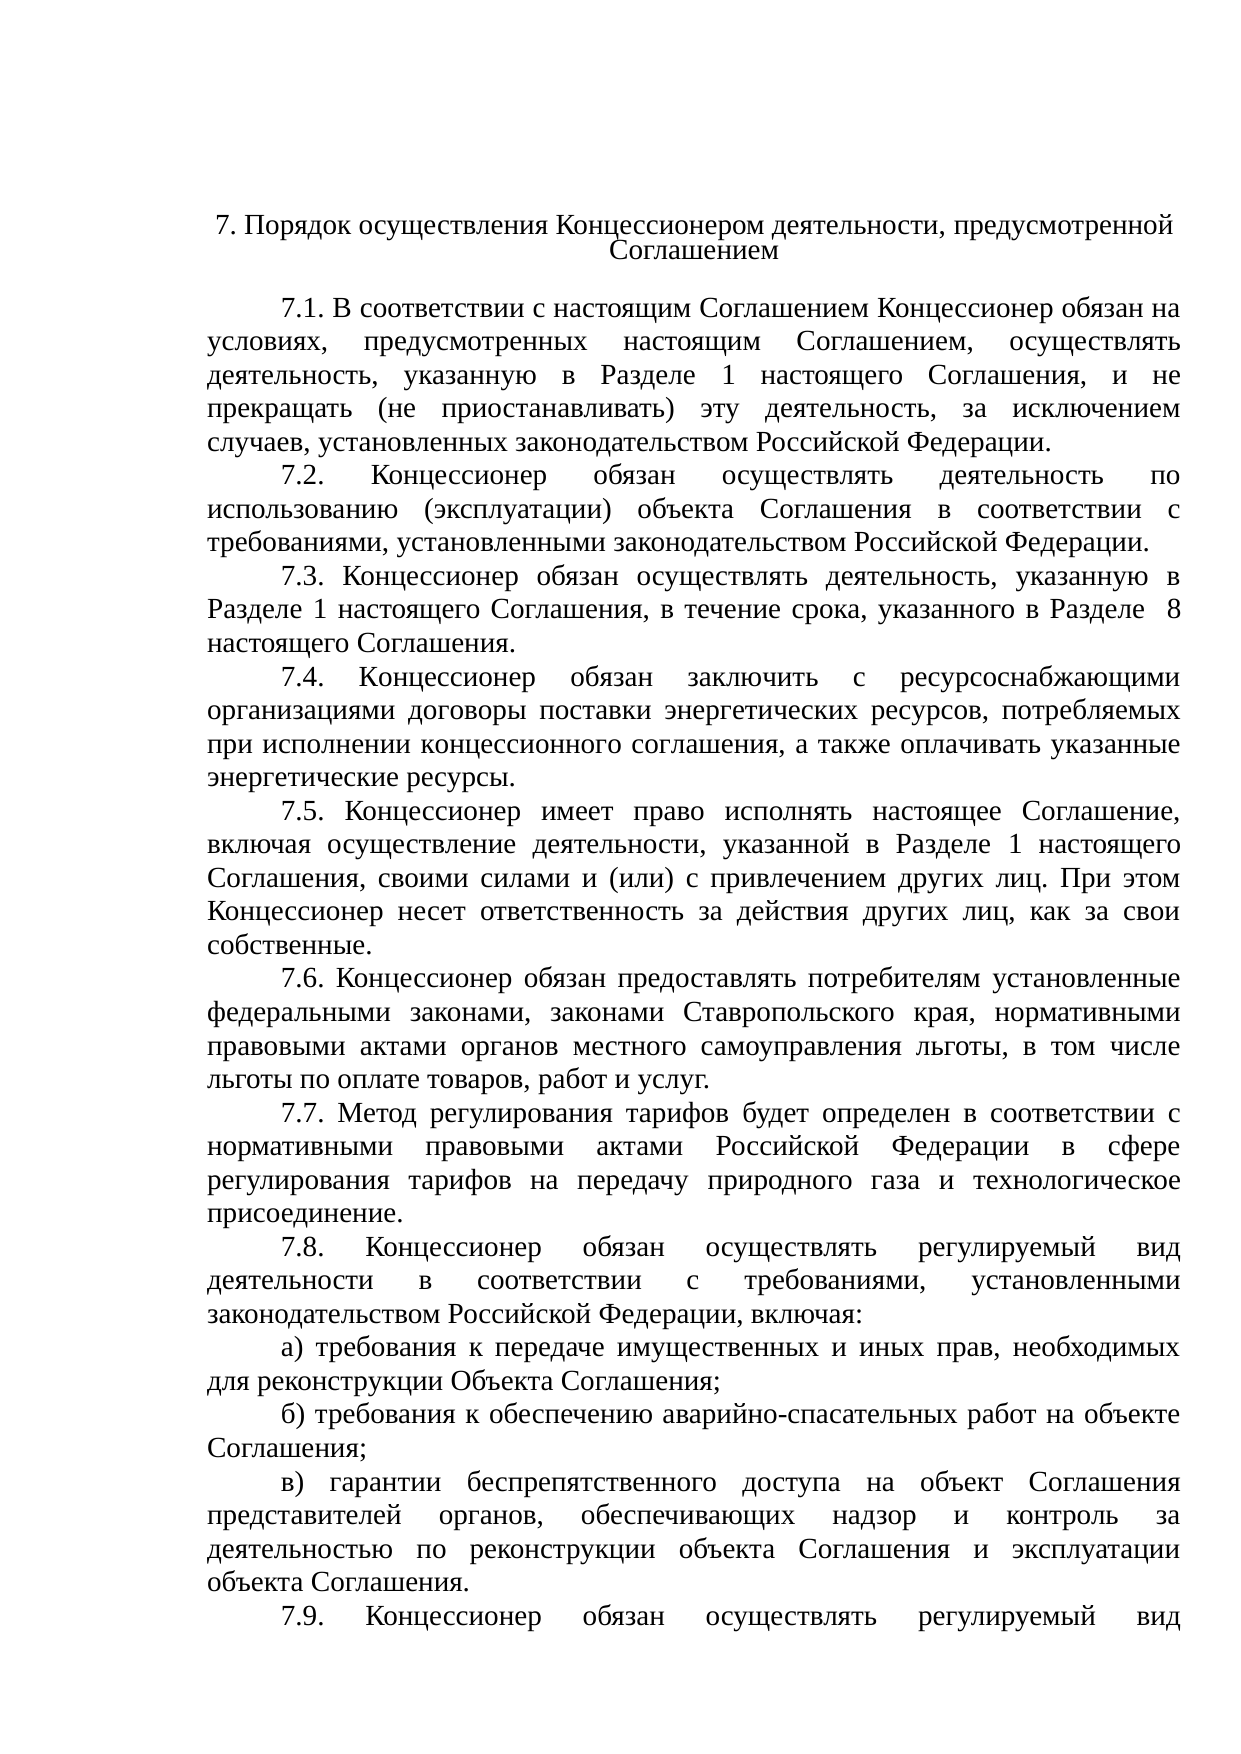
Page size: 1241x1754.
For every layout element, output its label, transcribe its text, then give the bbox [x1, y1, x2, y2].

text а) требования к передаче имущественных и иных прав, необходимых для реконструкции Объекта Соглашения; [207, 1329, 1181, 1397]
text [207, 1598, 1181, 1631]
text 7. Порядок осуществления Концессионером деятельности, предусмотренной Соглашением [207, 215, 1181, 265]
text 7.3. Концессионер обязан осуществлять деятельность, указанную в Разделе 1 настоящего Соглашения, в течение срока, указанного в Разделе 8 настоящего Соглашения. [207, 558, 1181, 659]
text 7.2. Концессионер обязан осуществлять деятельность по использованию (эксплуатации) объекта Соглашения в соответствии с требованиями, установленными законодательством Российской Федерации. [207, 457, 1181, 558]
text 7.8. Концессионер обязан осуществлять регулируемый вид деятельности в соответствии с требованиями, установленными законодательством Российской Федерации, включая: [207, 1229, 1181, 1329]
text б) требования к обеспечению аварийно-спасательных работ на объекте Соглашения; [207, 1397, 1181, 1464]
text 7.4. Концессионер обязан заключить с ресурсоснабжающими организациями договоры поставки энергетических ресурсов, потребляемых при исполнении концессионного соглашения, а также оплачивать указанные энергетические ресурсы. [207, 659, 1181, 793]
text в) гарантии беспрепятственного доступа на объект Соглашения представителей органов, обеспечивающих надзор и контроль за деятельностью по реконструкции объекта Соглашения и эксплуатации объекта Соглашения. [207, 1464, 1181, 1598]
text 7.6. Концессионер обязан предоставлять потребителям установленные федеральными законами, законами Ставропольского края, нормативными правовыми актами органов местного самоуправления льготы, в том числе льготы по оплате товаров, работ и услуг. [207, 961, 1181, 1095]
text 7.5. Концессионер имеет право исполнять настоящее Соглашение, включая осуществление деятельности, указанной в Разделе 1 настоящего Соглашения, своими силами и (или) с привлечением других лиц. При этом Концессионер несет ответственность за действия других лиц, как за свои собственные. [207, 793, 1181, 961]
text 7.1. В соответствии с настоящим Соглашением Концессионер обязан на условиях, предусмотренных настоящим Соглашением, осуществлять деятельность, указанную в Разделе 1 настоящего Соглашения, и не прекращать (не приостанавливать) эту деятельность, за исключением случаев, установленных законодательством Российской Федерации. [207, 290, 1181, 457]
text 7.7. Метод регулирования тарифов будет определен в соответствии с нормативными правовыми актами Российской Федерации в сфере регулирования тарифов на передачу природного газа и технологическое присоединение. [207, 1095, 1181, 1229]
